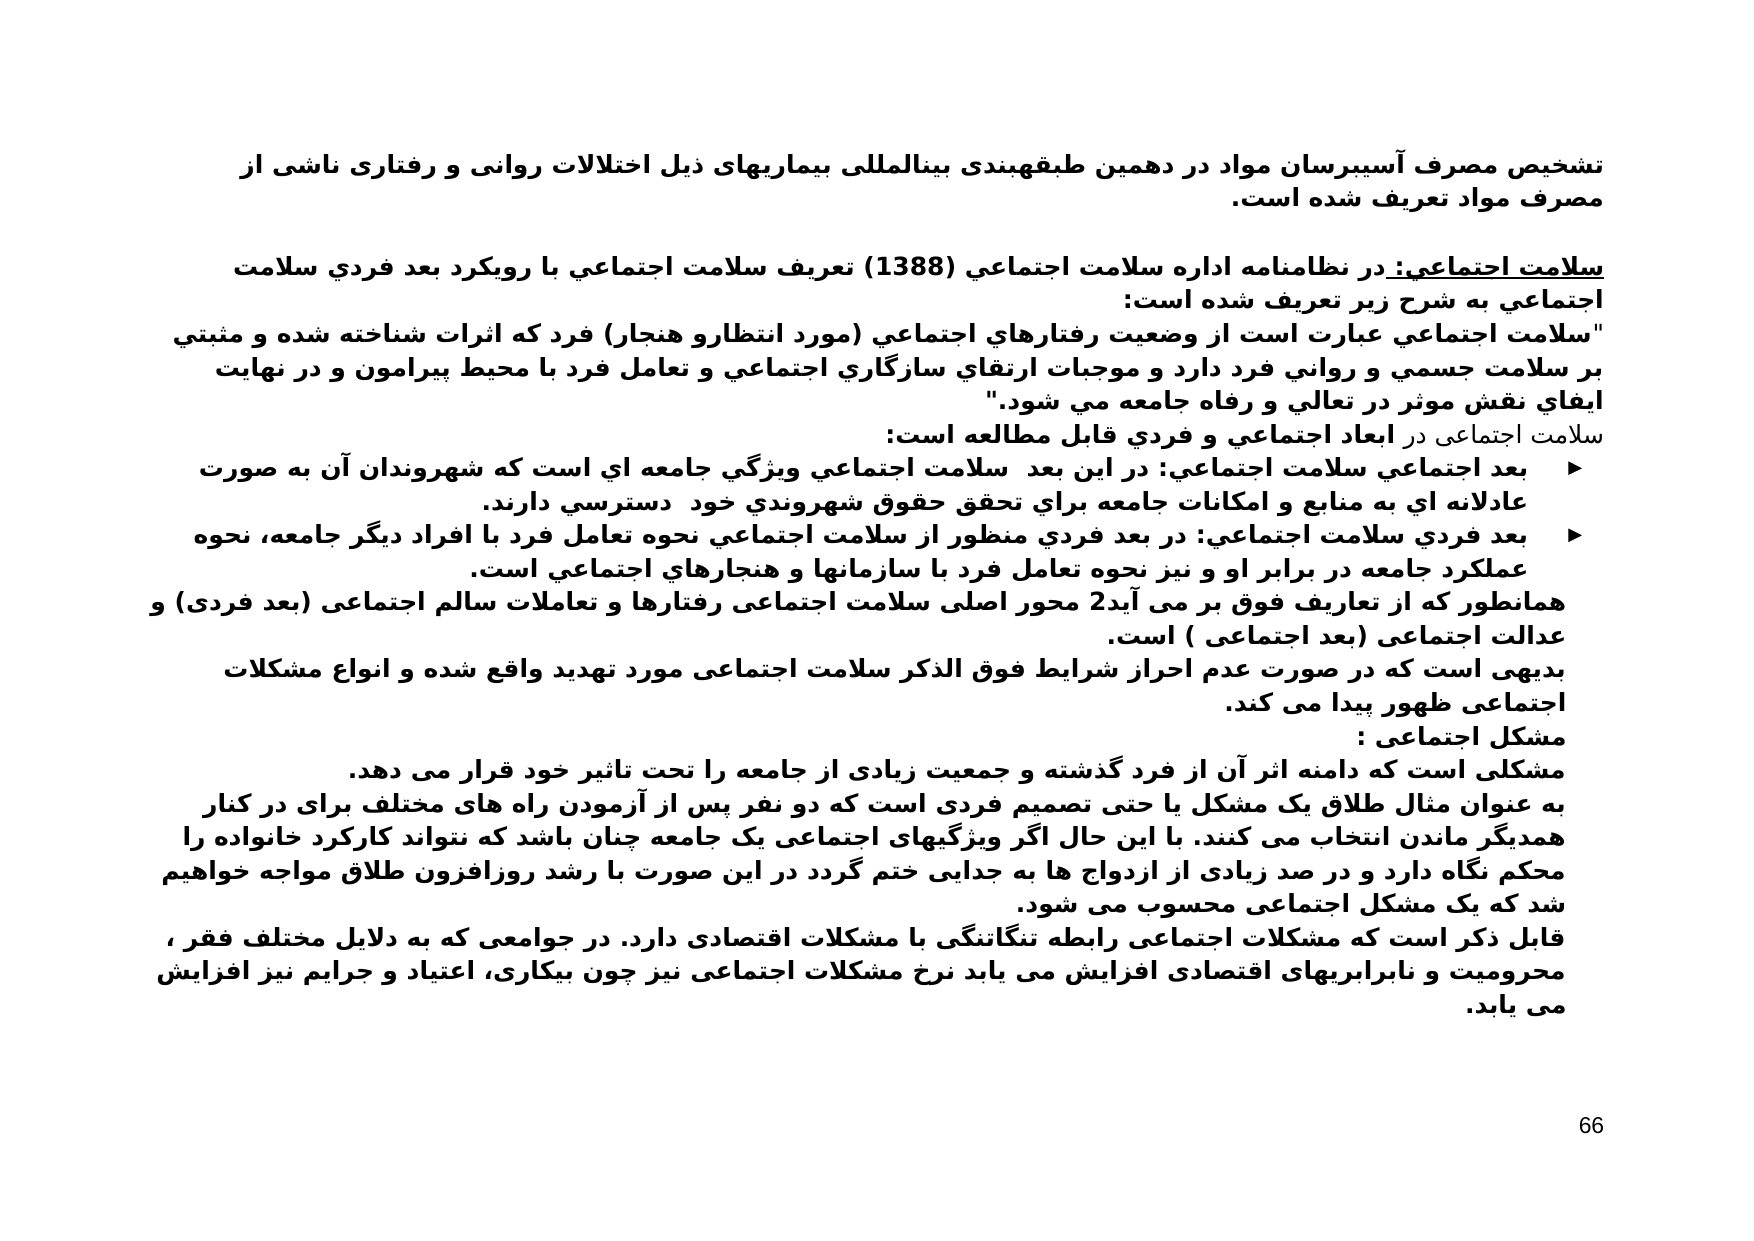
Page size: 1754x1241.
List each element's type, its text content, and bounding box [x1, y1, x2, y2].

text سلامت اجتماعي: در نظامنامه اداره سلامت اجتماعي (1388) تعريف سلامت اجتماعي با رويكرد بعد فردي سلامت اجتماعي به شرح زیر تعریف شده است: [150, 252, 1604, 315]
text "سلامت اجتماعي عبارت است از وضعيت رفتارهاي اجتماعي (مورد انتظارو هنجار) فرد كه اثرات شناخته شده و مثبتي بر سلامت جسمي و رواني فرد دارد و موجبات ارتقاي سازگاري اجتماعي و تعامل فرد با محيط پيرامون و در نهايت ايفاي نقش موثر در تعالي و رفاه جامعه مي شود." [150, 319, 1604, 415]
text بدیهی است که در صورت عدم احراز شرایط فوق الذکر سلامت اجتماعی مورد تهدید واقع شده و انواع مشکلات اجتماعی ظهور پیدا می کند. [150, 654, 1566, 717]
text مشکلی است که دامنه اثر آن از فرد گذشته و جمعیت زیادی از جامعه را تحت تاثیر خود قرار می دهد. [150, 755, 1566, 784]
text سلامت اجتماعی در ابعاد اجتماعي و فردي قابل مطالعه است: [150, 420, 1604, 449]
text همانطور که از تعاریف فوق بر می آید2 محور اصلی سلامت اجتماعی رفتارها و تعاملات سالم اجتماعی (بعد فردی) و عدالت اجتماعی (بعد اجتماعی ) است. [150, 587, 1566, 650]
list بعد فردي سلامت اجتماعي: در بعد فردي منظور از سلامت اجتماعي نحوه تعامل فرد با افراد ديگر جامعه، نحوه عملكرد جامعه در برابر او و نيز نحوه تعامل فرد با سازمانها و هنجارهاي اجتماعي است. [150, 520, 1566, 583]
text مشکل اجتماعی : [150, 722, 1566, 751]
list بعد اجتماعي سلامت اجتماعي: در اين بعد سلامت اجتماعي ويژگي جامعه اي است كه شهروندان آن به صورت عادلانه اي به منابع و امكانات جامعه براي تحقق حقوق شهروندي خود دسترسي دارند. [150, 453, 1566, 516]
text قابل ذکر است که مشکلات اجتماعی رابطه تنگاتنگی با مشکلات اقتصادی دارد. در جوامعی که به دلایل مختلف فقر ، محرومیت و نابرابریهای اقتصادی افزایش می یابد نرخ مشکلات اجتماعی نیز چون بیکاری، اعتیاد و جرایم نیز افزایش می یابد. [150, 923, 1566, 1019]
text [150, 150, 1604, 213]
text به عنوان مثال طلاق یک مشکل یا حتی تصمیم فردی است که دو نفر پس از آزمودن راه های مختلف برای در کنار همدیگر ماندن انتخاب می کنند. با این حال اگر ویژگیهای اجتماعی یک جامعه چنان باشد که نتواند کارکرد خانواده را محکم نگاه دارد و در صد زیادی از ازدواج ها به جدایی ختم گردد در این صورت با رشد روزافزون طلاق مواجه خواهیم شد که یک مشکل اجتماعی محسوب می شود. [150, 789, 1566, 918]
